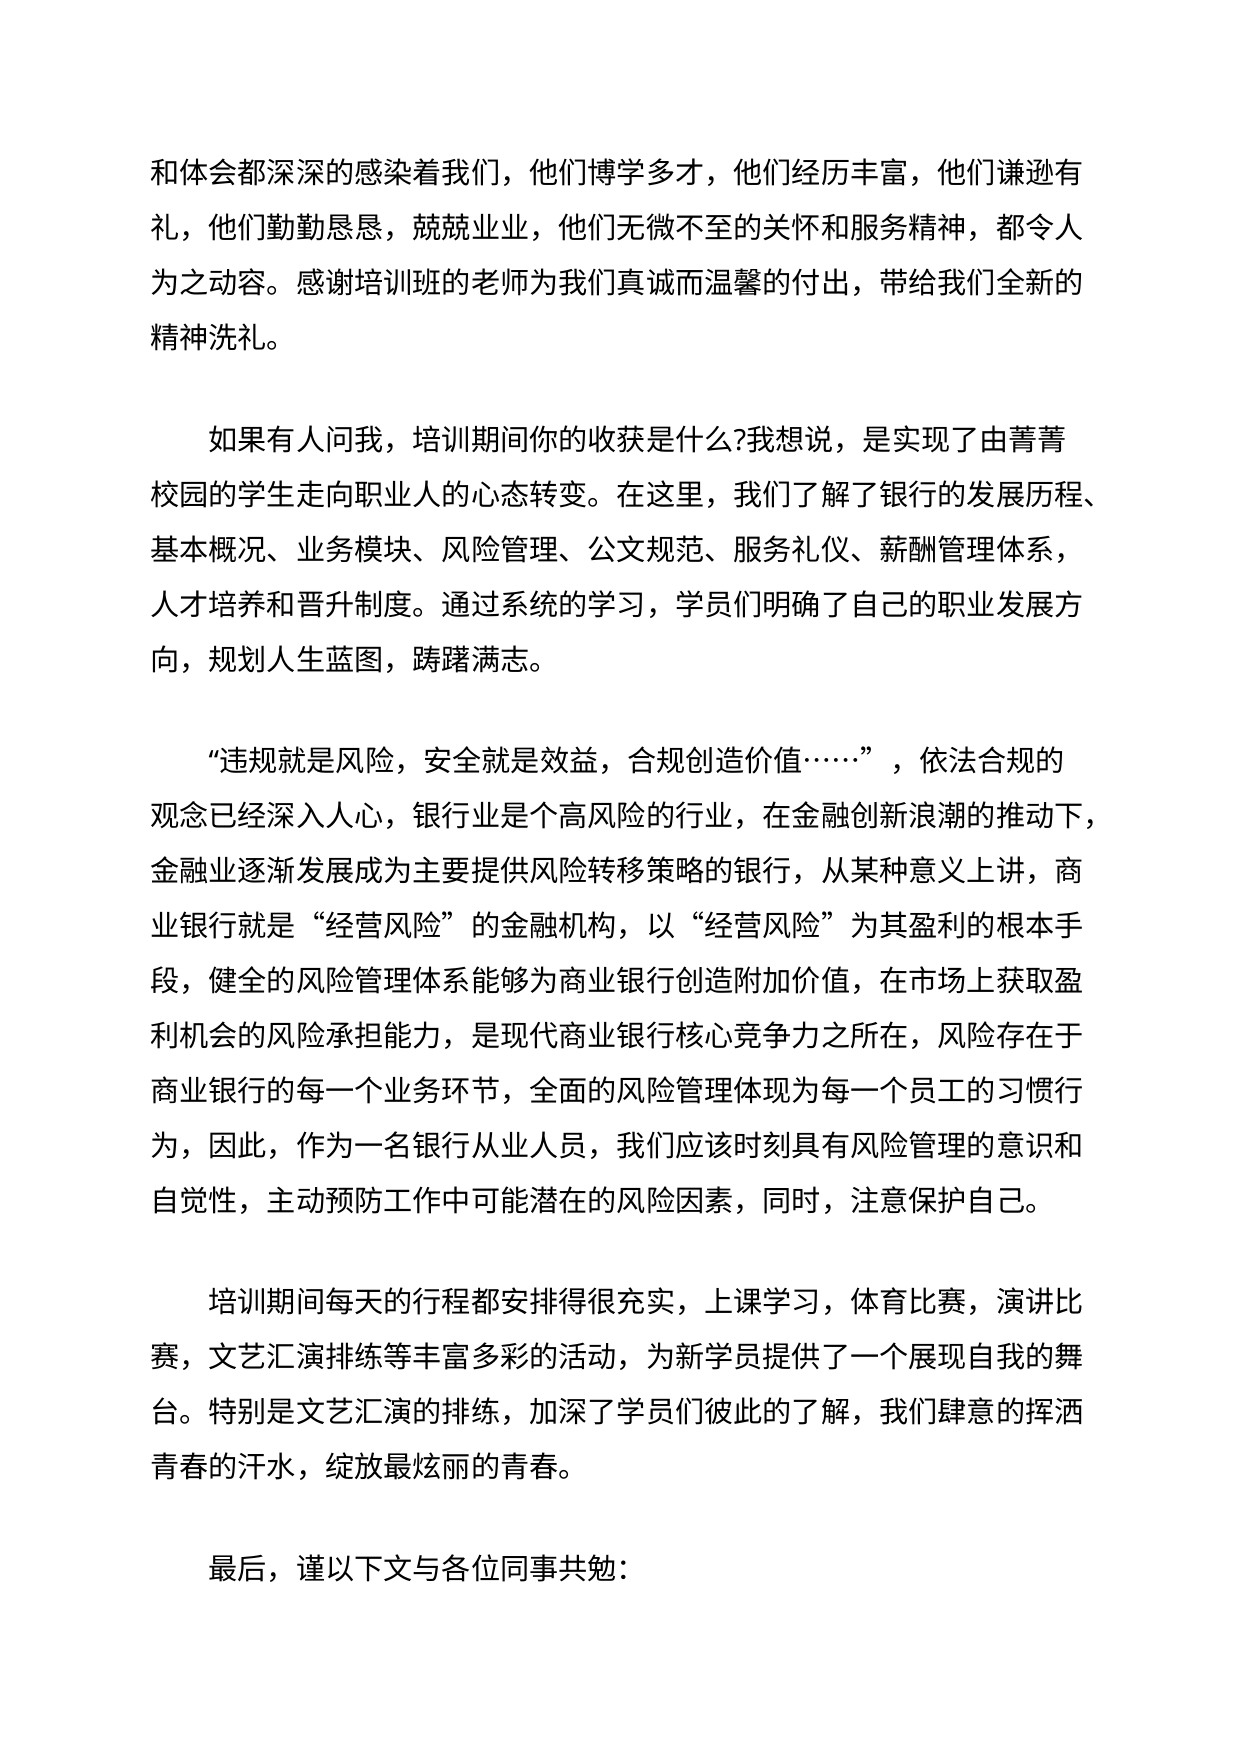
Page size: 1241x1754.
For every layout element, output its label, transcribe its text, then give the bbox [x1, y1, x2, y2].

text “违规就是风险，安全就是效益，合规创造价值……”，依法合规的观念已经深入人心，银行业是个高风险的行业，在金融创新浪潮的推动下，金融业逐渐发展成为主要提供风险转移策略的银行，从某种意义上讲，商业银行就是“经营风险”的金融机构，以“经营风险”为其盈利的根本手段，健全的风险管理体系能够为商业银行创造附加价值，在市场上获取盈利机会的风险承担能力，是现代商业银行核心竞争力之所在，风险存在于商业银行的每一个业务环节，全面的风险管理体现为每一个员工的习惯行为，因此，作为一名银行从业人员，我们应该时刻具有风险管理的意识和自觉性，主动预防工作中可能潜在的风险因素，同时，注意保护自己。 [150, 738, 1090, 1219]
text 如果有人问我，培训期间你的收获是什么?我想说，是实现了由菁菁校园的学生走向职业人的心态转变。在这里，我们了解了银行的发展历程、基本概况、业务模块、风险管理、公文规范、服务礼仪、薪酬管理体系，人才培养和晋升制度。通过系统的学习，学员们明确了自己的职业发展方向，规划人生蓝图，踌躇满志。 [150, 416, 1090, 678]
text 最后，谨以下文与各位同事共勉： [150, 1545, 1090, 1588]
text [150, 150, 1090, 357]
text 培训期间每天的行程都安排得很充实，上课学习，体育比赛，演讲比赛，文艺汇演排练等丰富多彩的活动，为新学员提供了一个展现自我的舞台。特别是文艺汇演的排练，加深了学员们彼此的了解，我们肆意的挥洒青春的汗水，绽放最炫丽的青春。 [150, 1279, 1090, 1486]
